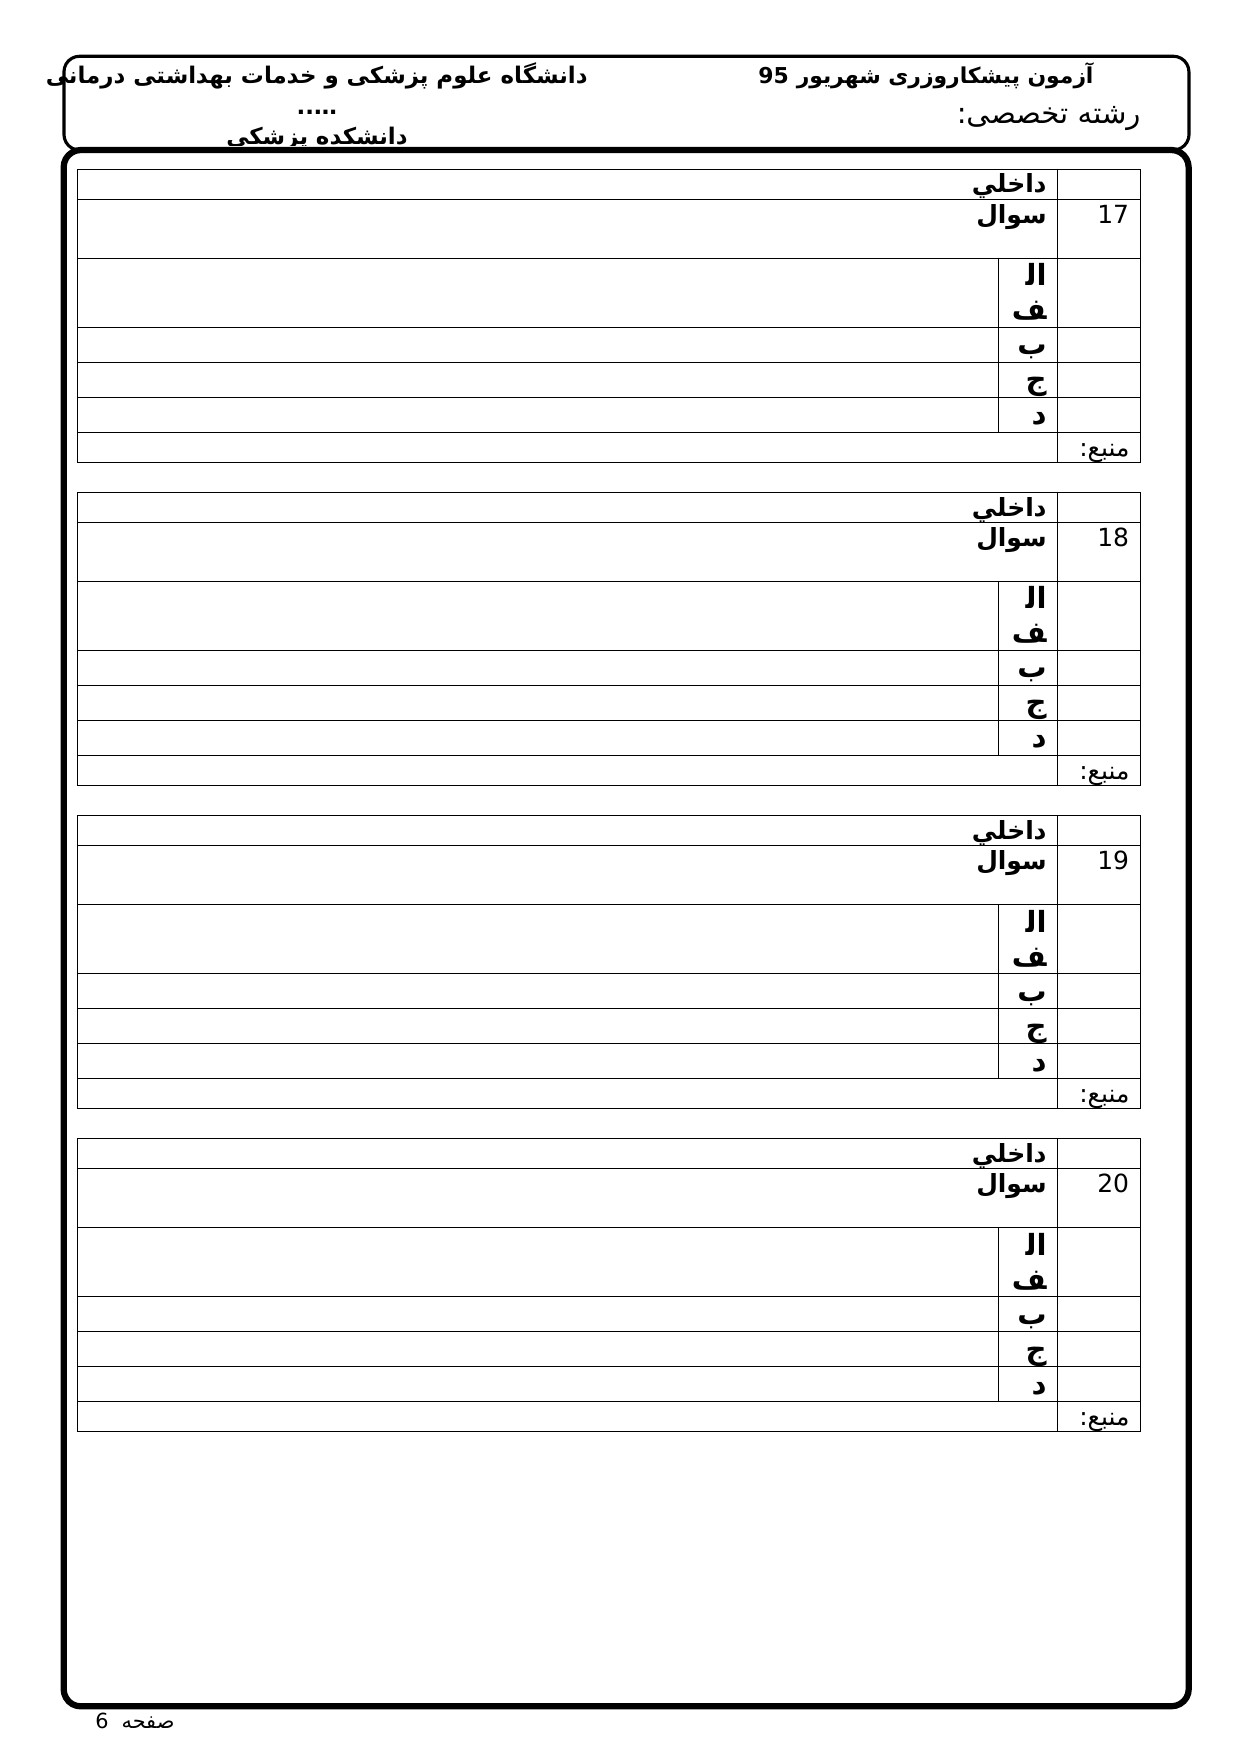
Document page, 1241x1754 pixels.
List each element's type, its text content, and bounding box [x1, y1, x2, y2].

table_header [1058, 493, 1140, 522]
table_cell الف [999, 905, 1057, 973]
table_cell [1058, 721, 1140, 755]
table_cell [78, 1332, 998, 1366]
table_cell منبع: [1058, 433, 1140, 462]
table_cell [78, 721, 998, 755]
table_cell [1058, 974, 1140, 1008]
table_cell [1058, 1009, 1140, 1043]
table_cell ب [999, 651, 1057, 685]
table_cell سوال [78, 1169, 1057, 1227]
table_cell [78, 1402, 1057, 1431]
table_cell د [999, 721, 1057, 755]
table_cell [78, 259, 998, 327]
table_cell ج [999, 363, 1057, 397]
table_cell 19 [1058, 846, 1140, 904]
table_cell [1058, 905, 1140, 973]
table_cell [1058, 1228, 1140, 1296]
table_cell [78, 651, 998, 685]
table_header داخلي [78, 493, 1057, 522]
table_cell ب [999, 328, 1057, 362]
table_cell ج [999, 686, 1057, 720]
table_cell [78, 582, 998, 650]
table_cell ب [999, 1297, 1057, 1331]
table_cell [1058, 1332, 1140, 1366]
table_cell منبع: [1058, 756, 1140, 785]
table_cell [78, 363, 998, 397]
table_header داخلي [78, 1139, 1057, 1168]
table_cell [1058, 582, 1140, 650]
table_cell [1058, 328, 1140, 362]
table_cell [1058, 1297, 1140, 1331]
table_cell 17 [1058, 200, 1140, 258]
table_cell [78, 1009, 998, 1043]
table_cell [78, 1079, 1057, 1108]
table_cell [78, 905, 998, 973]
table_cell [78, 974, 998, 1008]
table_cell الف [999, 582, 1057, 650]
table_cell [1058, 259, 1140, 327]
table_cell [1058, 363, 1140, 397]
table_cell د [999, 1044, 1057, 1078]
table_header [1058, 170, 1140, 199]
table_cell [1058, 686, 1140, 720]
table_cell [1058, 1367, 1140, 1401]
table_cell [1058, 398, 1140, 432]
table_cell الف [999, 1228, 1057, 1296]
table_cell منبع: [1058, 1402, 1140, 1431]
table_header داخلي [78, 816, 1057, 845]
table_header [1058, 816, 1140, 845]
table_cell [1058, 1044, 1140, 1078]
table_cell [78, 1297, 998, 1331]
table_cell 20 [1058, 1169, 1140, 1227]
table_cell [78, 328, 998, 362]
table_cell [78, 1228, 998, 1296]
table_cell د [999, 398, 1057, 432]
table_cell [78, 433, 1057, 462]
table_cell سوال [78, 200, 1057, 258]
table_cell [1058, 651, 1140, 685]
table_cell الف [999, 259, 1057, 327]
table_cell 18 [1058, 523, 1140, 581]
table_cell [78, 398, 998, 432]
table_cell [78, 1367, 998, 1401]
table_cell ج [999, 1009, 1057, 1043]
table_cell ب [999, 974, 1057, 1008]
table_cell د [999, 1367, 1057, 1401]
table_cell [78, 756, 1057, 785]
table_cell ج [999, 1332, 1057, 1366]
table_cell منبع: [1058, 1079, 1140, 1108]
table_cell سوال [78, 523, 1057, 581]
table_cell [78, 686, 998, 720]
table_header داخلي [78, 170, 1057, 199]
table_cell سوال [78, 846, 1057, 904]
table_header [1058, 1139, 1140, 1168]
table_cell [78, 1044, 998, 1078]
